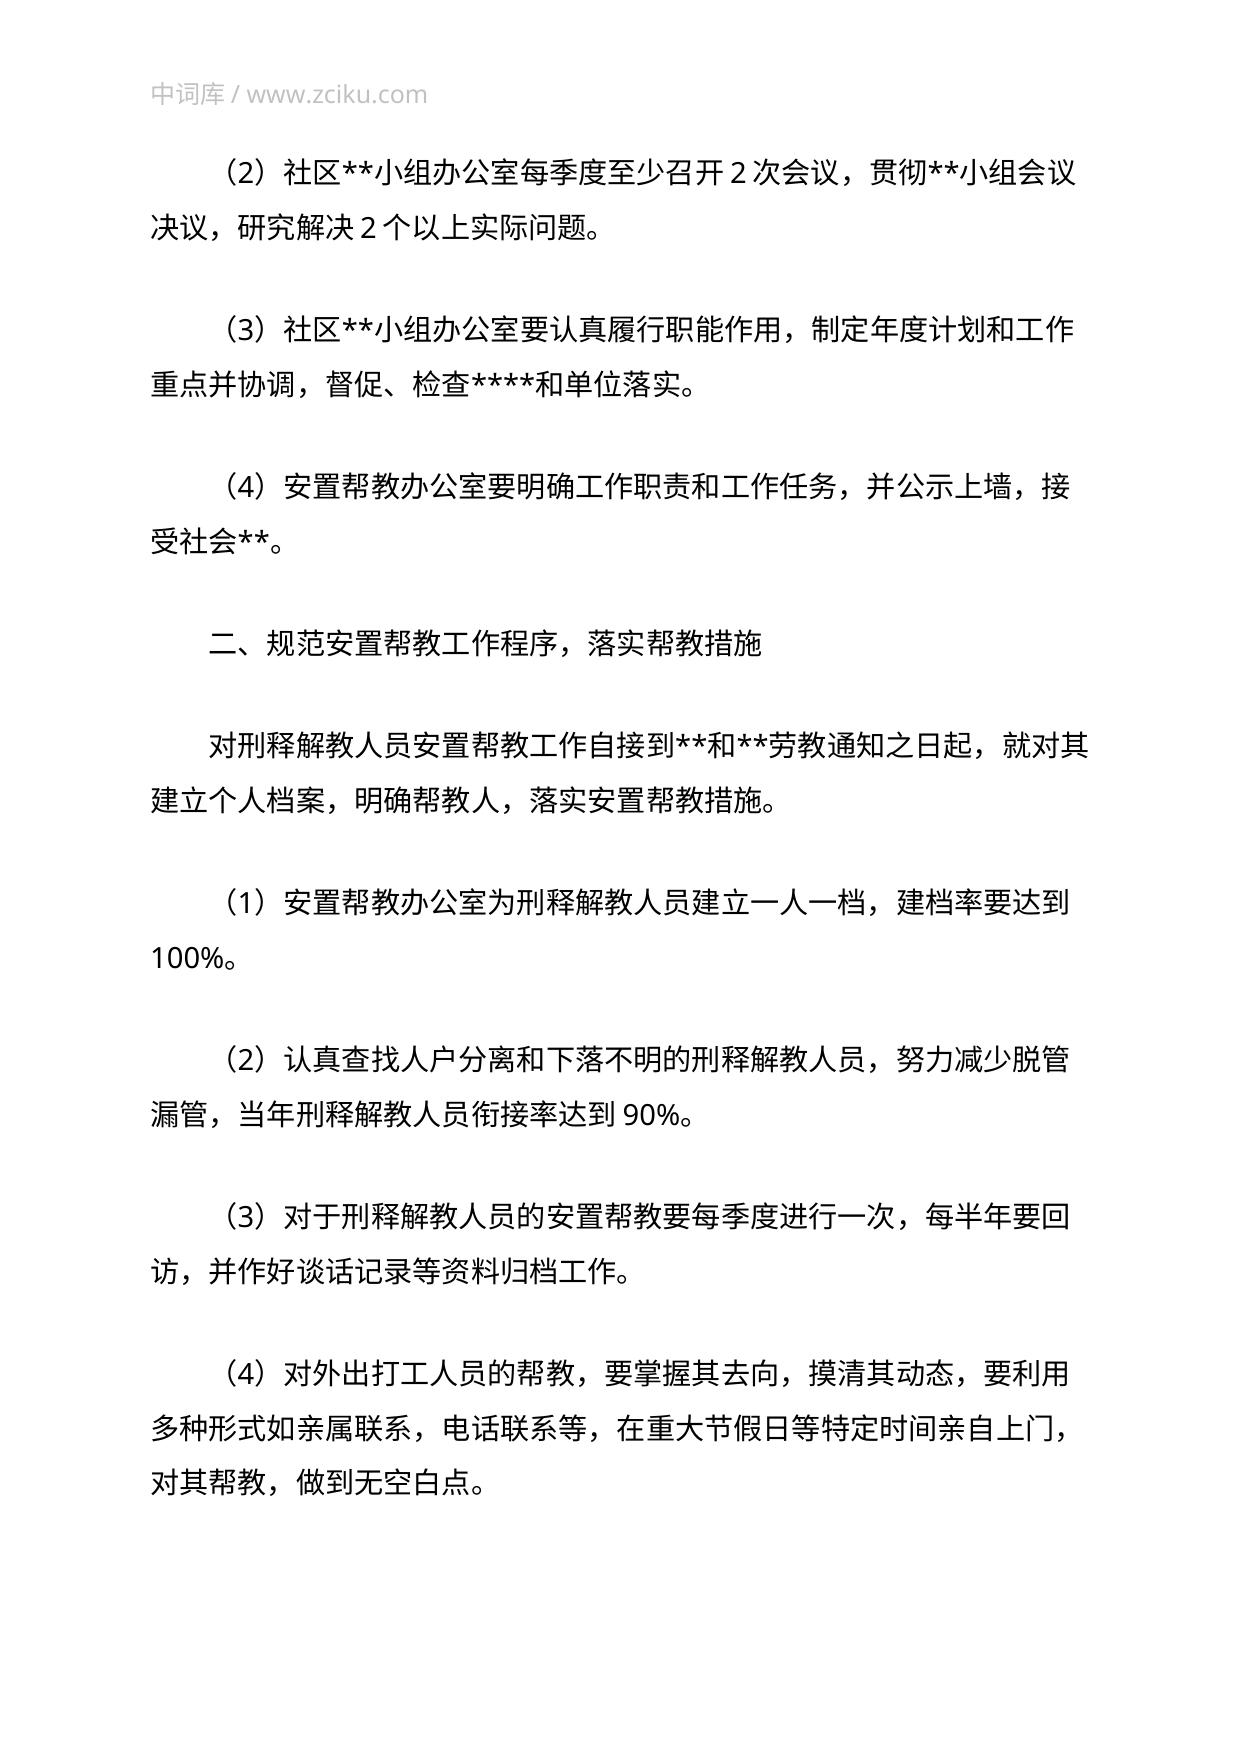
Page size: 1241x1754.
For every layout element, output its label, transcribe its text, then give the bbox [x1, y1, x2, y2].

text 二、规范安置帮教工作程序，落实帮教措施 [150, 621, 1090, 663]
text （3）社区**小组办公室要认真履行职能作用，制定年度计划和工作重点并协调，督促、检查****和单位落实。 [150, 307, 1090, 404]
text （2）认真查找人户分离和下落不明的刑释解教人员，努力减少脱管漏管，当年刑释解教人员衔接率达到90%。 [150, 1036, 1090, 1134]
text （1）安置帮教办公室为刑释解教人员建立一人一档，建档率要达到100%。 [150, 879, 1090, 977]
text （4）对外出打工人员的帮教，要掌握其去向，摸清其动态，要利用多种形式如亲属联系，电话联系等，在重大节假日等特定时间亲自上门，对其帮教，做到无空白点。 [150, 1350, 1090, 1502]
text （2）社区**小组办公室每季度至少召开2次会议，贯彻**小组会议决议，研究解决2个以上实际问题。 [150, 150, 1090, 247]
text （4）安置帮教办公室要明确工作职责和工作任务，并公示上墙，接受社会**。 [150, 464, 1090, 561]
text （3）对于刑释解教人员的安置帮教要每季度进行一次，每半年要回访，并作好谈话记录等资料归档工作。 [150, 1193, 1090, 1291]
text 对刑释解教人员安置帮教工作自接到**和**劳教通知之日起，就对其建立个人档案，明确帮教人，落实安置帮教措施。 [150, 723, 1090, 820]
